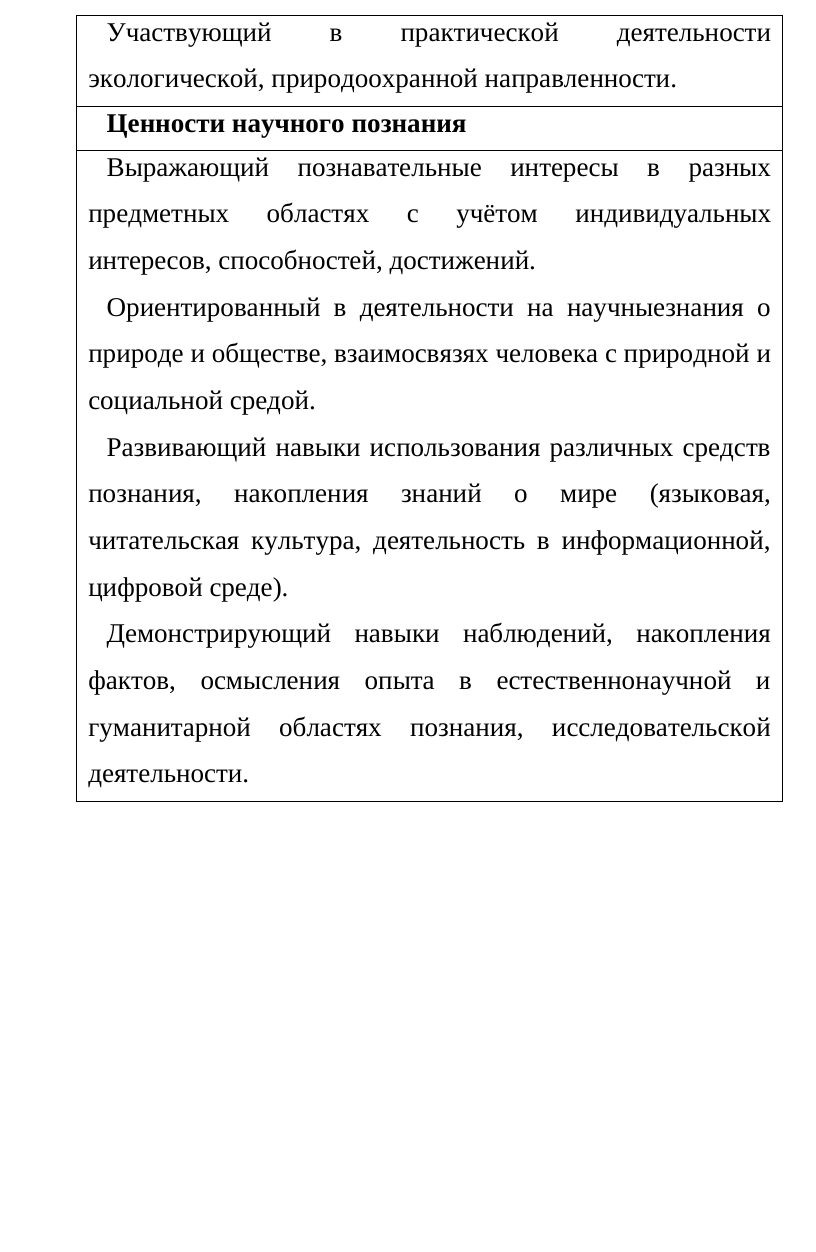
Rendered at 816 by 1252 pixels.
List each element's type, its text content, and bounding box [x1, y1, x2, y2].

table_cell Ценности научного познания [77, 107, 782, 150]
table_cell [77, 16, 782, 106]
table_cell Выражающий познавательные интересы в разных предметных областях с учётом индивидуальных интересов, способностей, достижений. Ориентированный в деятельности на научныезнания о природе и обществе, взаимосвязях человека с природной и социальной средой. Развивающий навыки использования различных средств познания, накопления знаний о мире (языковая, читательская культура, деятельность в информационной, цифровой среде). Демонстрирующий навыки наблюдений, накопления фактов, осмысления опыта в естественнонаучной и гуманитарной областях познания, исследовательской деятельности. [77, 151, 782, 801]
